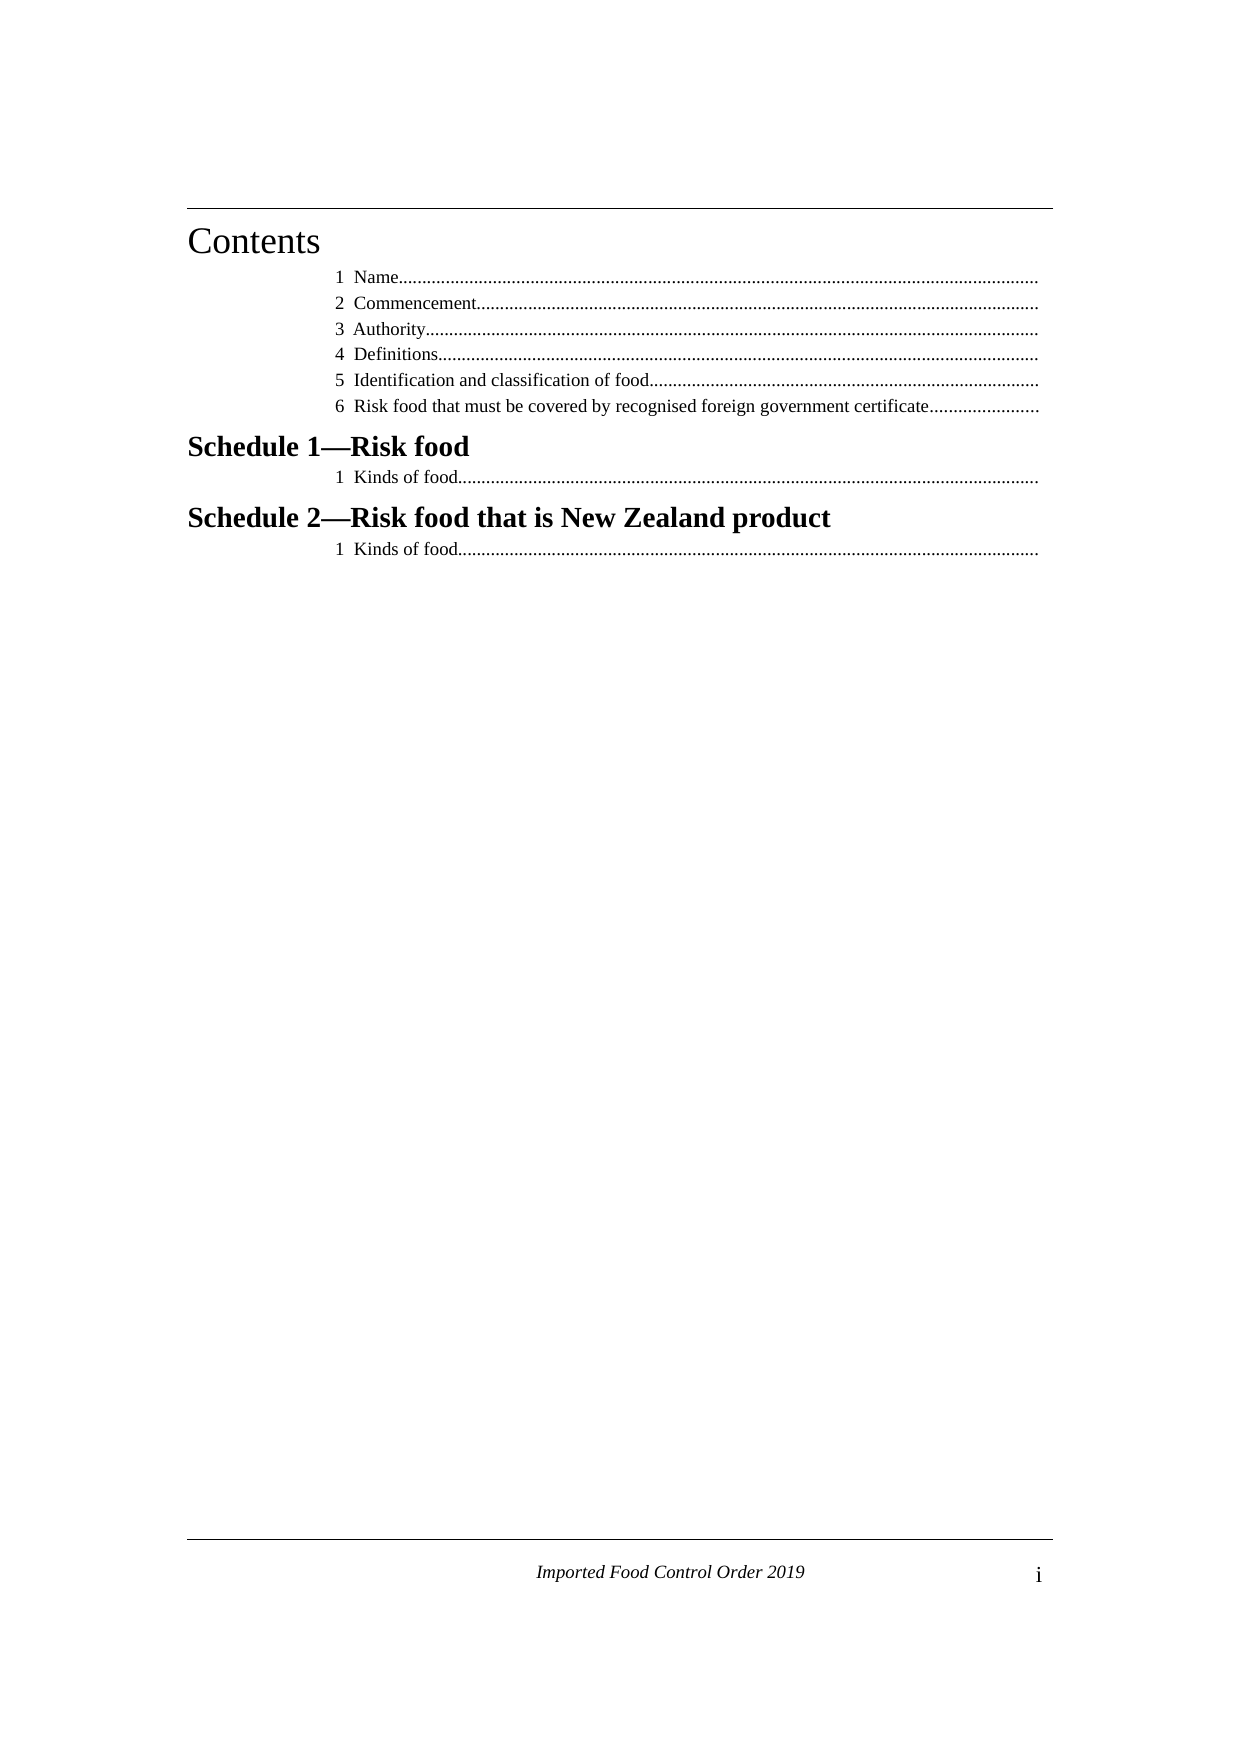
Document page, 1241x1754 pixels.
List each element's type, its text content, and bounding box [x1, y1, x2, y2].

text Schedule 1—Risk food 4 [187, 429, 994, 462]
text 2 Commencement 1 [335, 292, 994, 313]
text Schedule 2—Risk food that is New Zealand product 6 [187, 500, 994, 534]
text Contents [187, 219, 1053, 262]
text 5 Identification and classification of food 2 [335, 369, 994, 390]
text 1 Name 1 [335, 266, 994, 287]
text 3 Authority 1 [335, 317, 994, 339]
text 1 Kinds of food 4 [335, 466, 994, 488]
text 1 Kinds of food 6 [335, 538, 994, 560]
text 6 Risk food that must be covered by recognised foreign government certificate 3 [335, 394, 994, 416]
text 4 Definitions 1 [335, 343, 994, 365]
